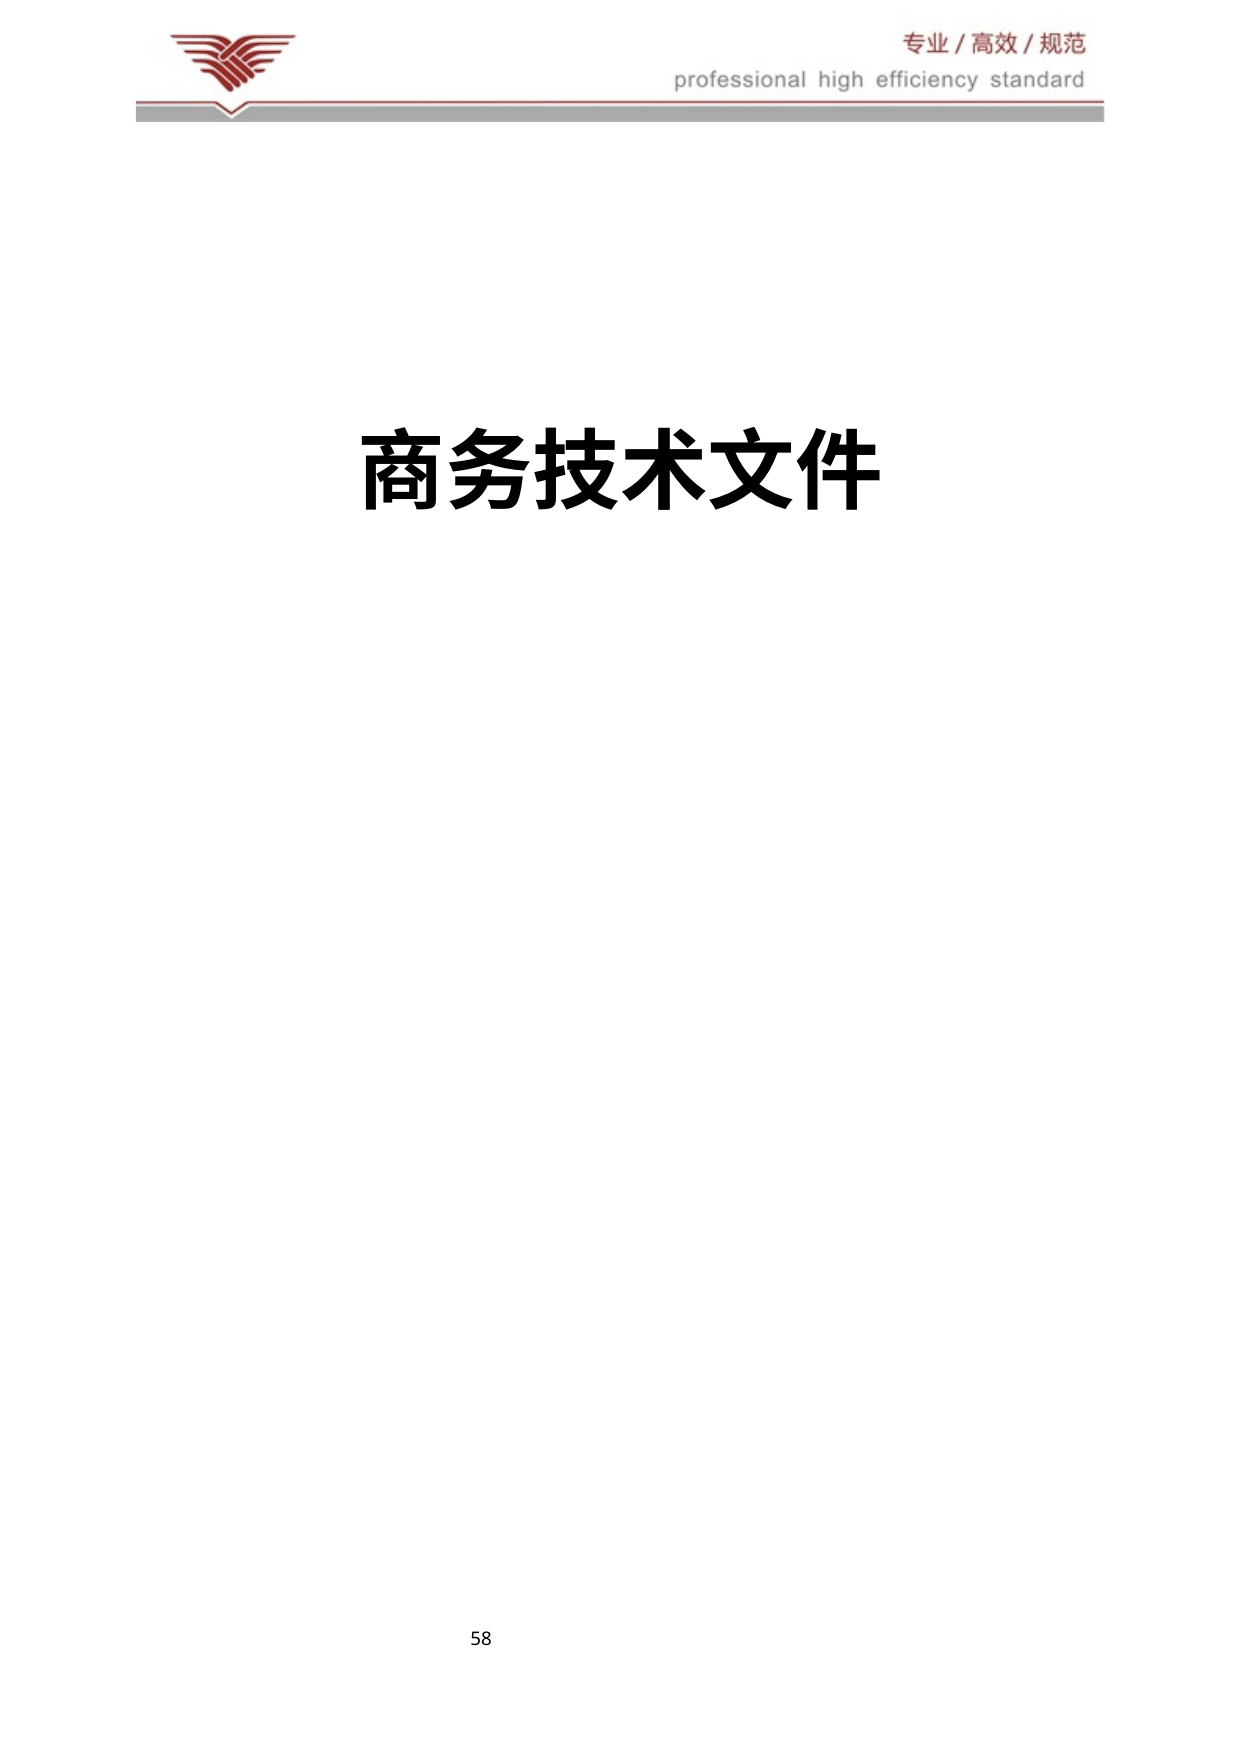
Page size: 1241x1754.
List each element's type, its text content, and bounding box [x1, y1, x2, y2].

picture [135, 11, 1105, 122]
text 商务技术文件 [130, 401, 1110, 528]
